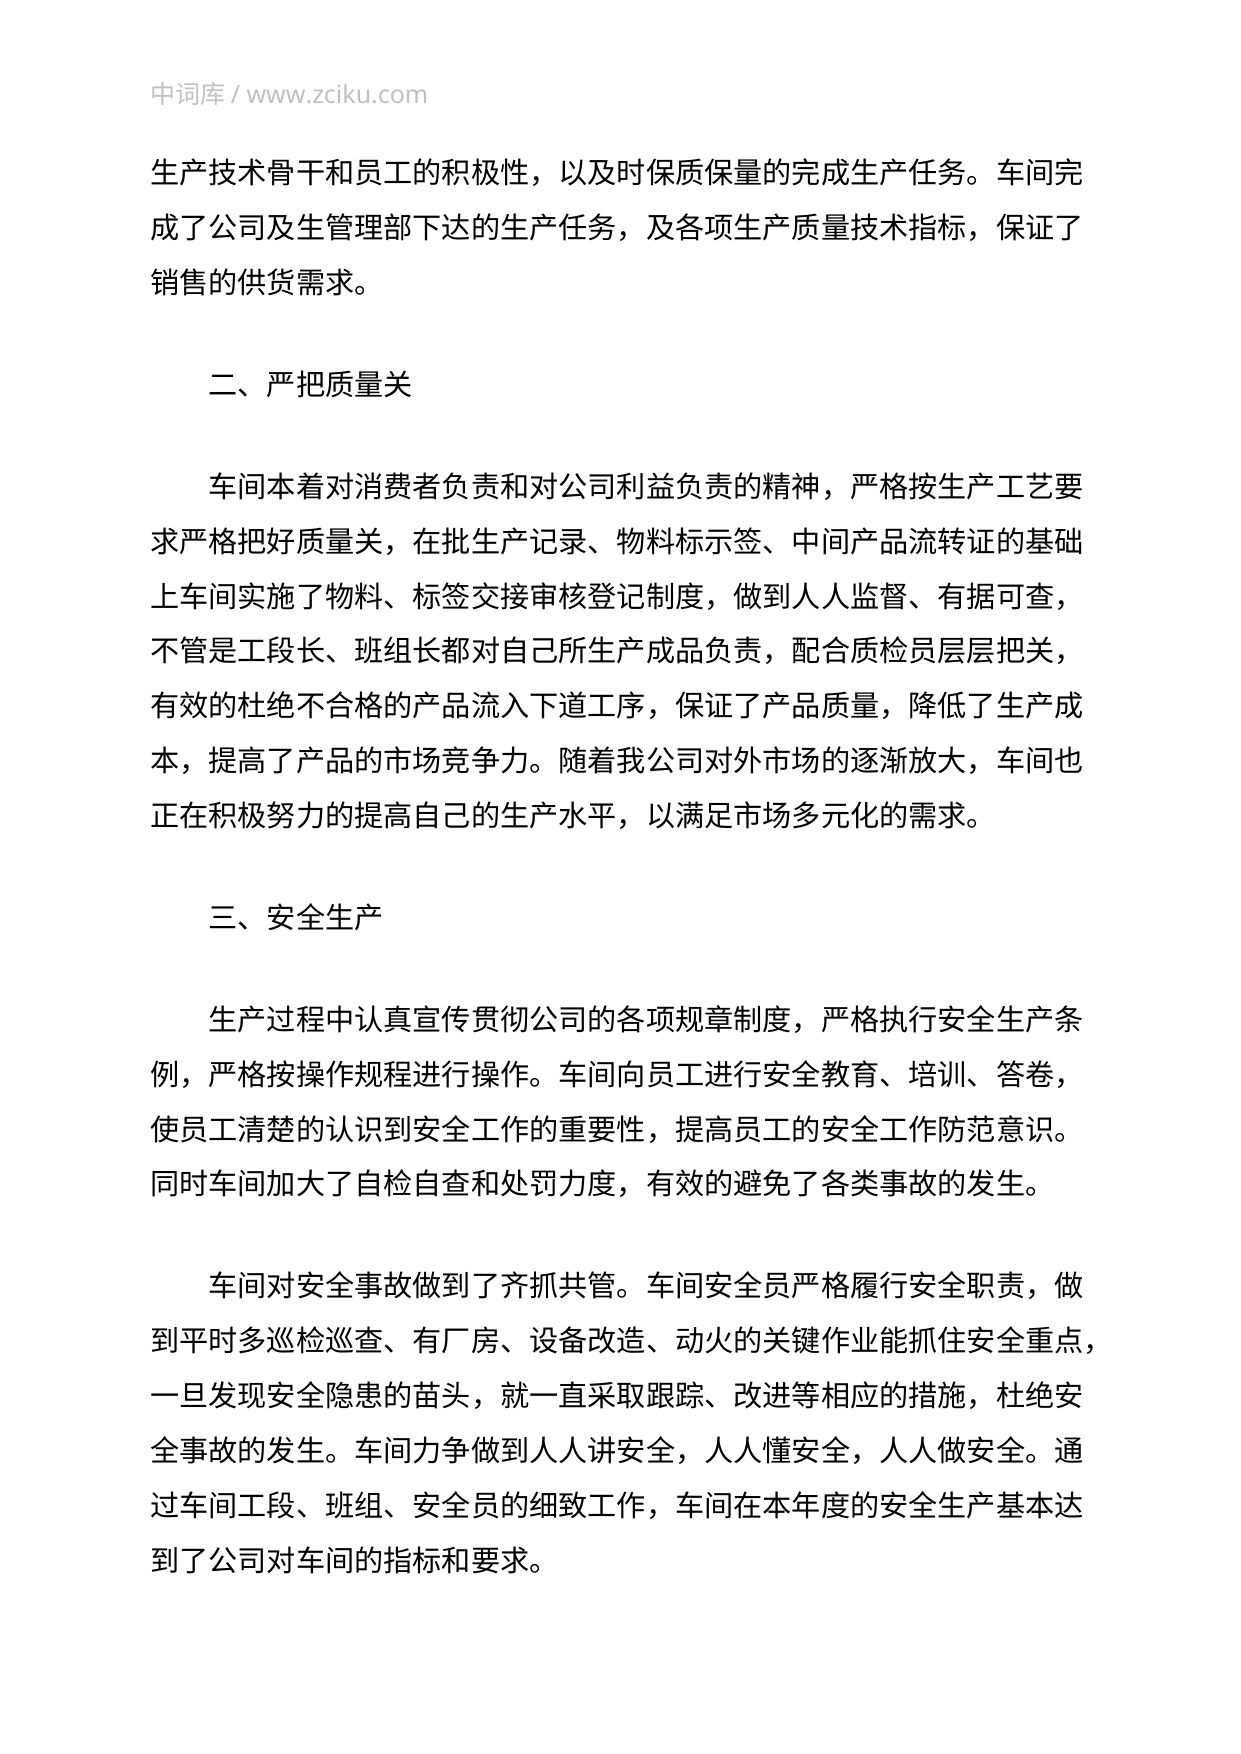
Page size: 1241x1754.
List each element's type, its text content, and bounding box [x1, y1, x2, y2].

text 二、严把质量关 [150, 362, 1090, 404]
text 三、安全生产 [150, 894, 1090, 937]
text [150, 150, 1090, 302]
text 车间对安全事故做到了齐抓共管。车间安全员严格履行安全职责，做到平时多巡检巡查、有厂房、设备改造、动火的关键作业能抓住安全重点，一旦发现安全隐患的苗头，就一直采取跟踪、改进等相应的措施，杜绝安全事故的发生。车间力争做到人人讲安全，人人懂安全，人人做安全。通过车间工段、班组、安全员的细致工作，车间在本年度的安全生产基本达到了公司对车间的指标和要求。 [150, 1263, 1090, 1579]
text 生产过程中认真宣传贯彻公司的各项规章制度，严格执行安全生产条例，严格按操作规程进行操作。车间向员工进行安全教育、培训、答卷，使员工清楚的认识到安全工作的重要性，提高员工的安全工作防范意识。同时车间加大了自检自查和处罚力度，有效的避免了各类事故的发生。 [150, 996, 1090, 1203]
text 车间本着对消费者负责和对公司利益负责的精神，严格按生产工艺要求严格把好质量关，在批生产记录、物料标示签、中间产品流转证的基础上车间实施了物料、标签交接审核登记制度，做到人人监督、有据可查，不管是工段长、班组长都对自己所生产成品负责，配合质检员层层把关，有效的杜绝不合格的产品流入下道工序，保证了产品质量，降低了生产成本，提高了产品的市场竞争力。随着我公司对外市场的逐渐放大，车间也正在积极努力的提高自己的生产水平，以满足市场多元化的需求。 [150, 463, 1090, 835]
